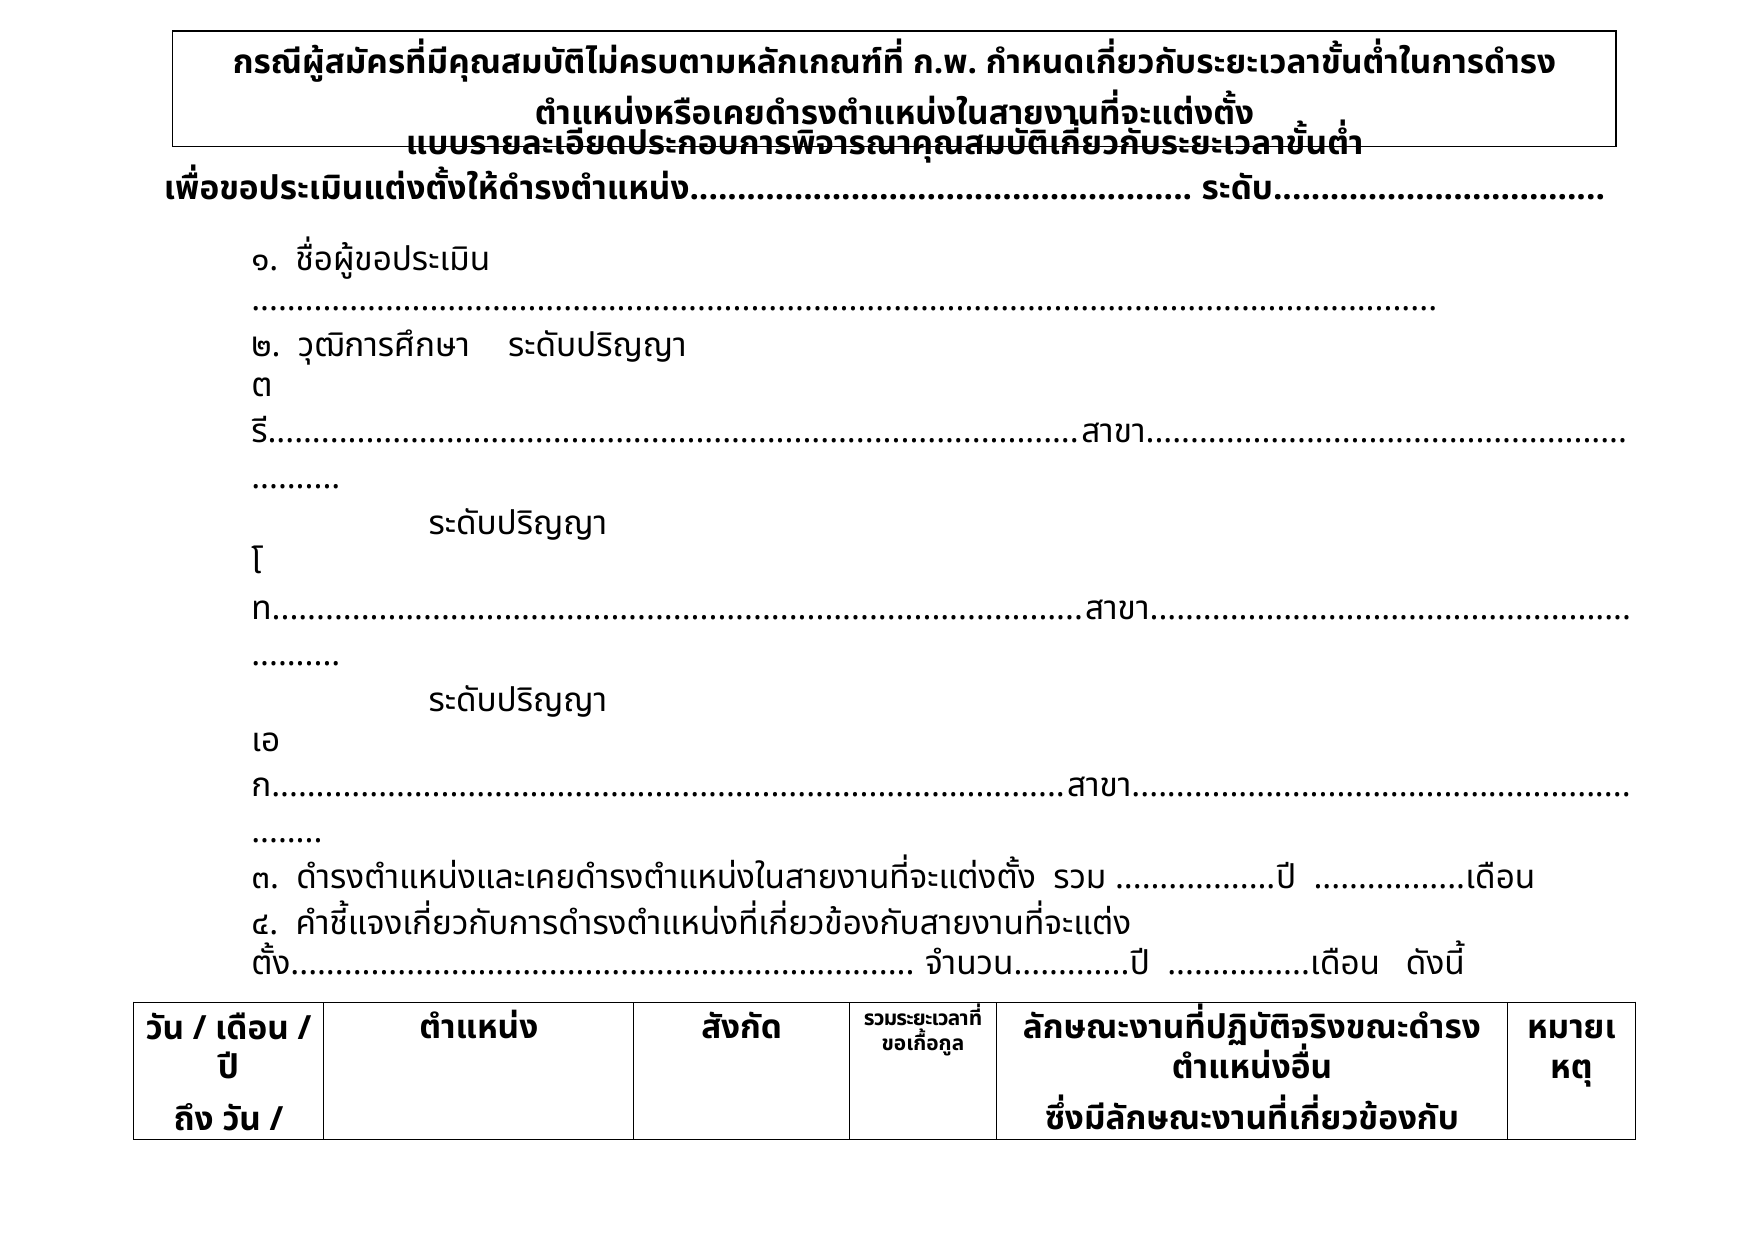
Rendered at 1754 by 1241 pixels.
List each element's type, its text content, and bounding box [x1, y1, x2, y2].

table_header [850, 1003, 996, 1139]
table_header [134, 1003, 323, 1139]
table_header สังกัด [634, 1003, 849, 1139]
text แบบรายละเอียดประกอบการพิจารณาคุณสมบัติเกี่ยวกับระยะเวลาขั้นต่ำ [133, 118, 1636, 163]
text ๒. วุฒิการศึกษา ระดับปริญญาตรี...........................................................................................สาขา................................................................ [251, 320, 1636, 498]
text ๔. คำชี้แจงเกี่ยวกับการดำรงตำแหน่งที่เกี่ยวข้องกับสายงานที่จะแต่งตั้ง...................................................................... จำนวน.............ปี ................เดือน ดังนี้ [251, 898, 1636, 989]
text ๓. ดำรงตำแหน่งและเคยดำรงตำแหน่งในสายงานที่จะแต่งตั้ง รวม ..................ปี .................เดือน [251, 852, 1636, 898]
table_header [997, 1003, 1507, 1139]
table_header ตำแหน่ง [324, 1003, 633, 1139]
table_header หมายเหตุ [1508, 1003, 1635, 1139]
text ๑. ชื่อผู้ขอประเมิน ..................................................................................................................................... [251, 234, 1636, 320]
text เพื่อขอประเมินแต่งตั้งให้ดำรงตำแหน่ง..................................................... ระดับ................................... [133, 163, 1636, 209]
text ระดับปริญญาโท...........................................................................................สาขา................................................................ [251, 498, 1636, 675]
text ระดับปริญญาเอก.........................................................................................สาขา................................................................ [251, 675, 1636, 852]
